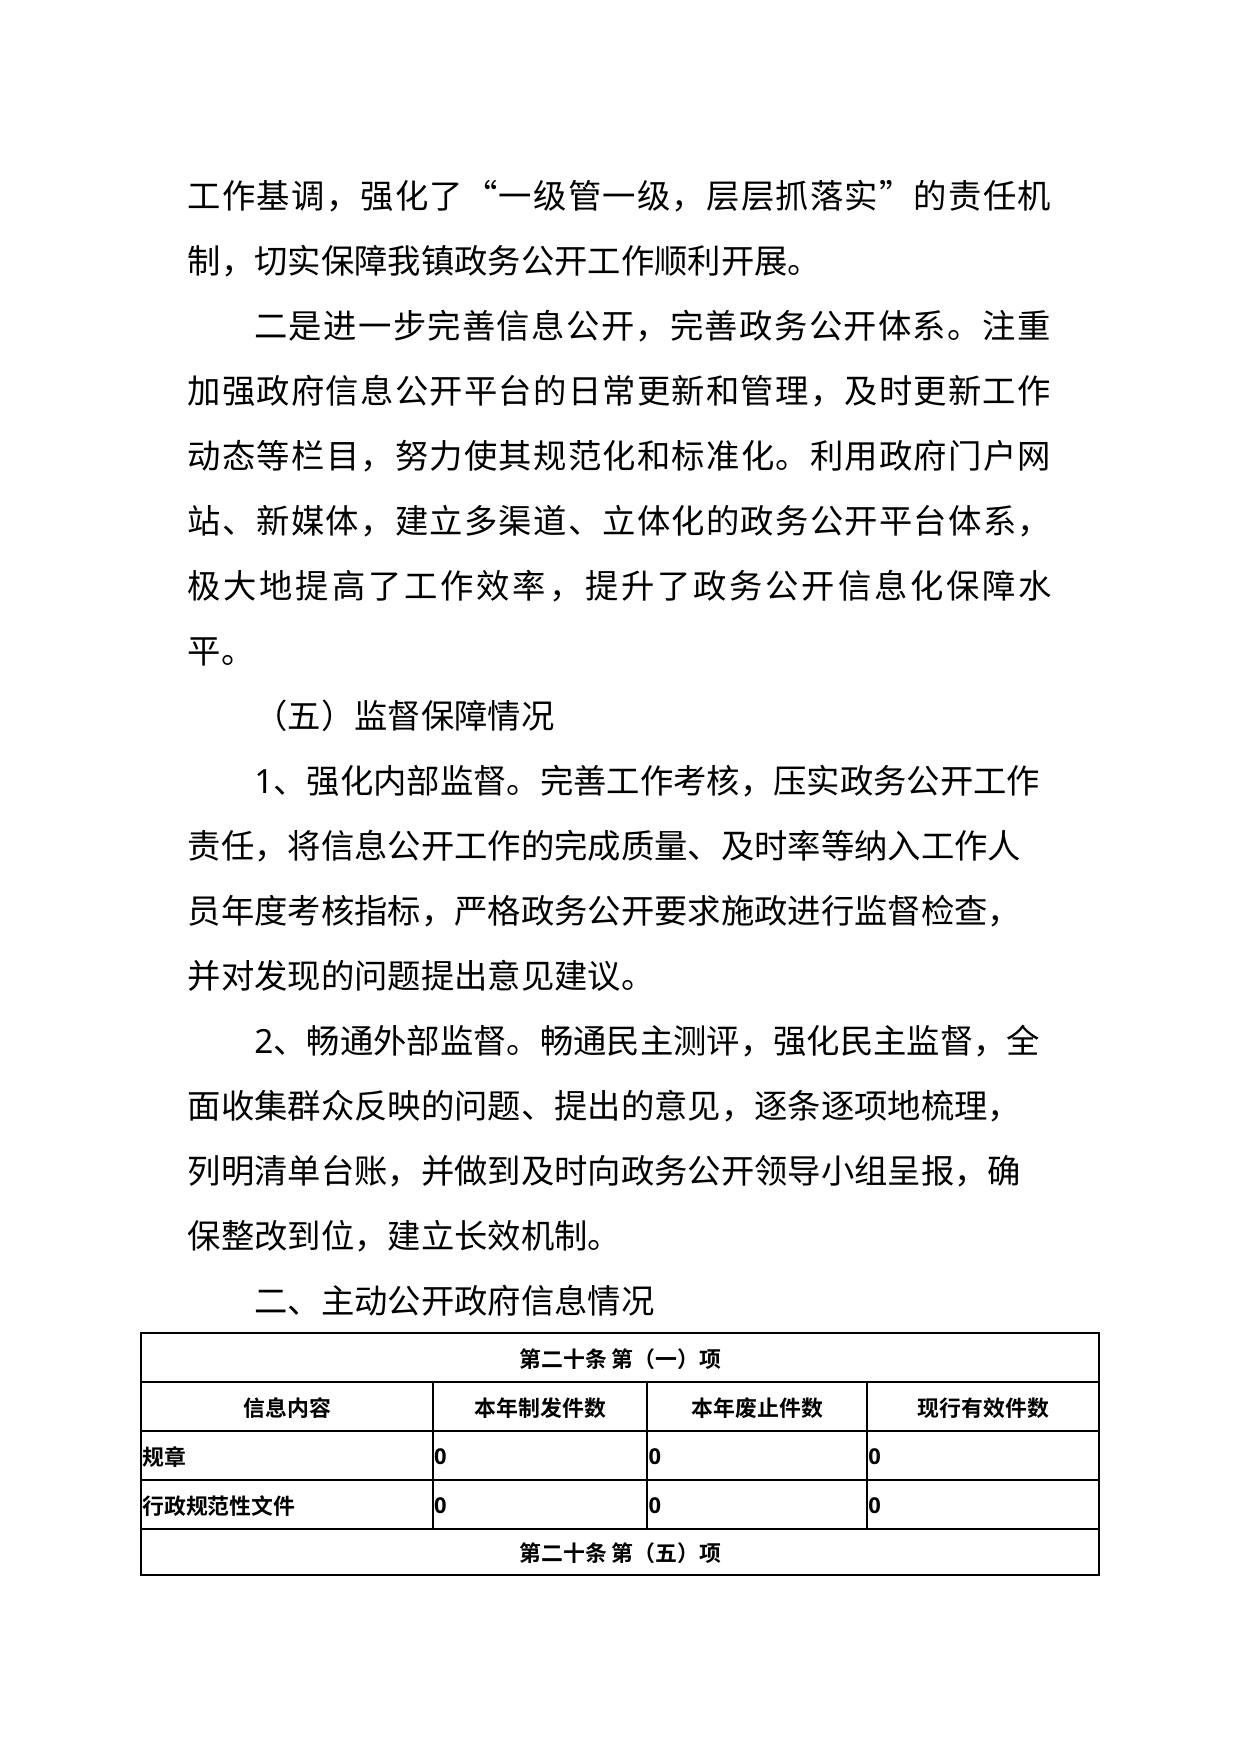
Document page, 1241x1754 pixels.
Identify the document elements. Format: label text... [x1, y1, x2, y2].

text 二是进一步完善信息公开，完善政务公开体系。注重加强政府信息公开平台的日常更新和管理，及时更新工作动态等栏目，努力使其规范化和标准化。利用政府门户网站、新媒体，建立多渠道、立体化的政务公开平台体系，极大地提高了工作效率，提升了政务公开信息化保障水平。 [187, 292, 1053, 682]
table_cell 0 [434, 1481, 646, 1528]
table_cell 规章 [142, 1432, 432, 1479]
table_cell 第二十条 第（五）项 [142, 1530, 1098, 1574]
table_cell 0 [434, 1432, 646, 1479]
table_cell 本年制发件数 [434, 1383, 646, 1430]
table_cell 信息内容 [142, 1383, 432, 1430]
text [187, 162, 1053, 292]
text 1、强化内部监督。完善工作考核，压实政务公开工作责任，将信息公开工作的完成质量、及时率等纳入工作人员年度考核指标，严格政务公开要求施政进行监督检查，并对发现的问题提出意见建议。 [187, 747, 1053, 1007]
table_cell 现行有效件数 [868, 1383, 1098, 1430]
table_cell 0 [648, 1432, 866, 1479]
text 二、主动公开政府信息情况 [187, 1267, 1053, 1332]
table_cell 0 [648, 1481, 866, 1528]
text 2、畅通外部监督。畅通民主测评，强化民主监督，全面收集群众反映的问题、提出的意见，逐条逐项地梳理，列明清单台账，并做到及时向政务公开领导小组呈报，确保整改到位，建立长效机制。 [187, 1007, 1053, 1267]
table_cell 本年废止件数 [648, 1383, 866, 1430]
table_cell 0 [868, 1432, 1098, 1479]
table_cell 0 [868, 1481, 1098, 1528]
table_cell 行政规范性文件 [142, 1481, 432, 1528]
text （五）监督保障情况 [187, 682, 1053, 747]
table_header 第二十条 第（一）项 [142, 1334, 1098, 1381]
